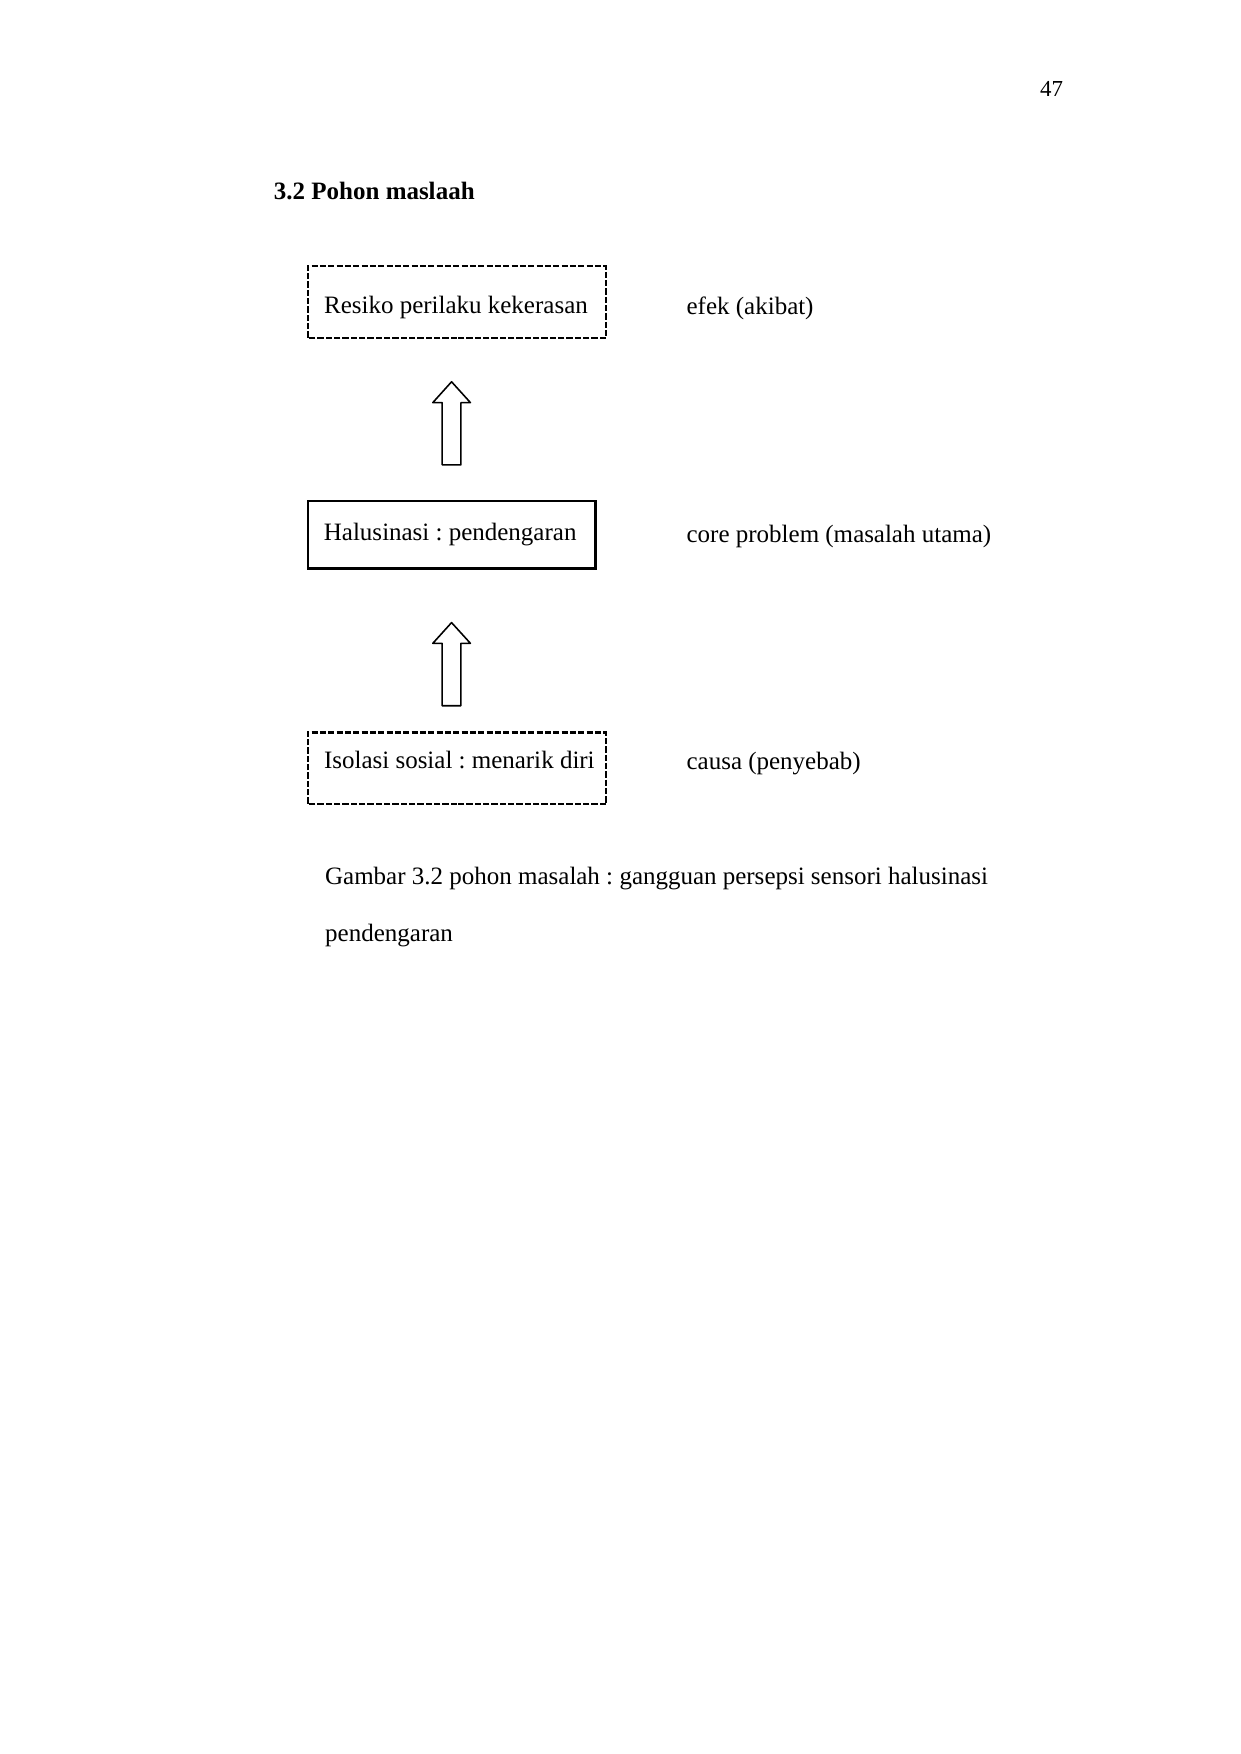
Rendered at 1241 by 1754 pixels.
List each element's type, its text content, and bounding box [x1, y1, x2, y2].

text efek (akibat) [686, 291, 1086, 320]
text causa (penyebab) [686, 746, 1086, 775]
subtitle Pohon maslaah [274, 176, 1086, 205]
text Gambar 3.2 pohon masalah : gangguan persepsi sensori halusinasi pendengaran [325, 861, 1064, 947]
text core problem (masalah utama) [686, 519, 1086, 547]
